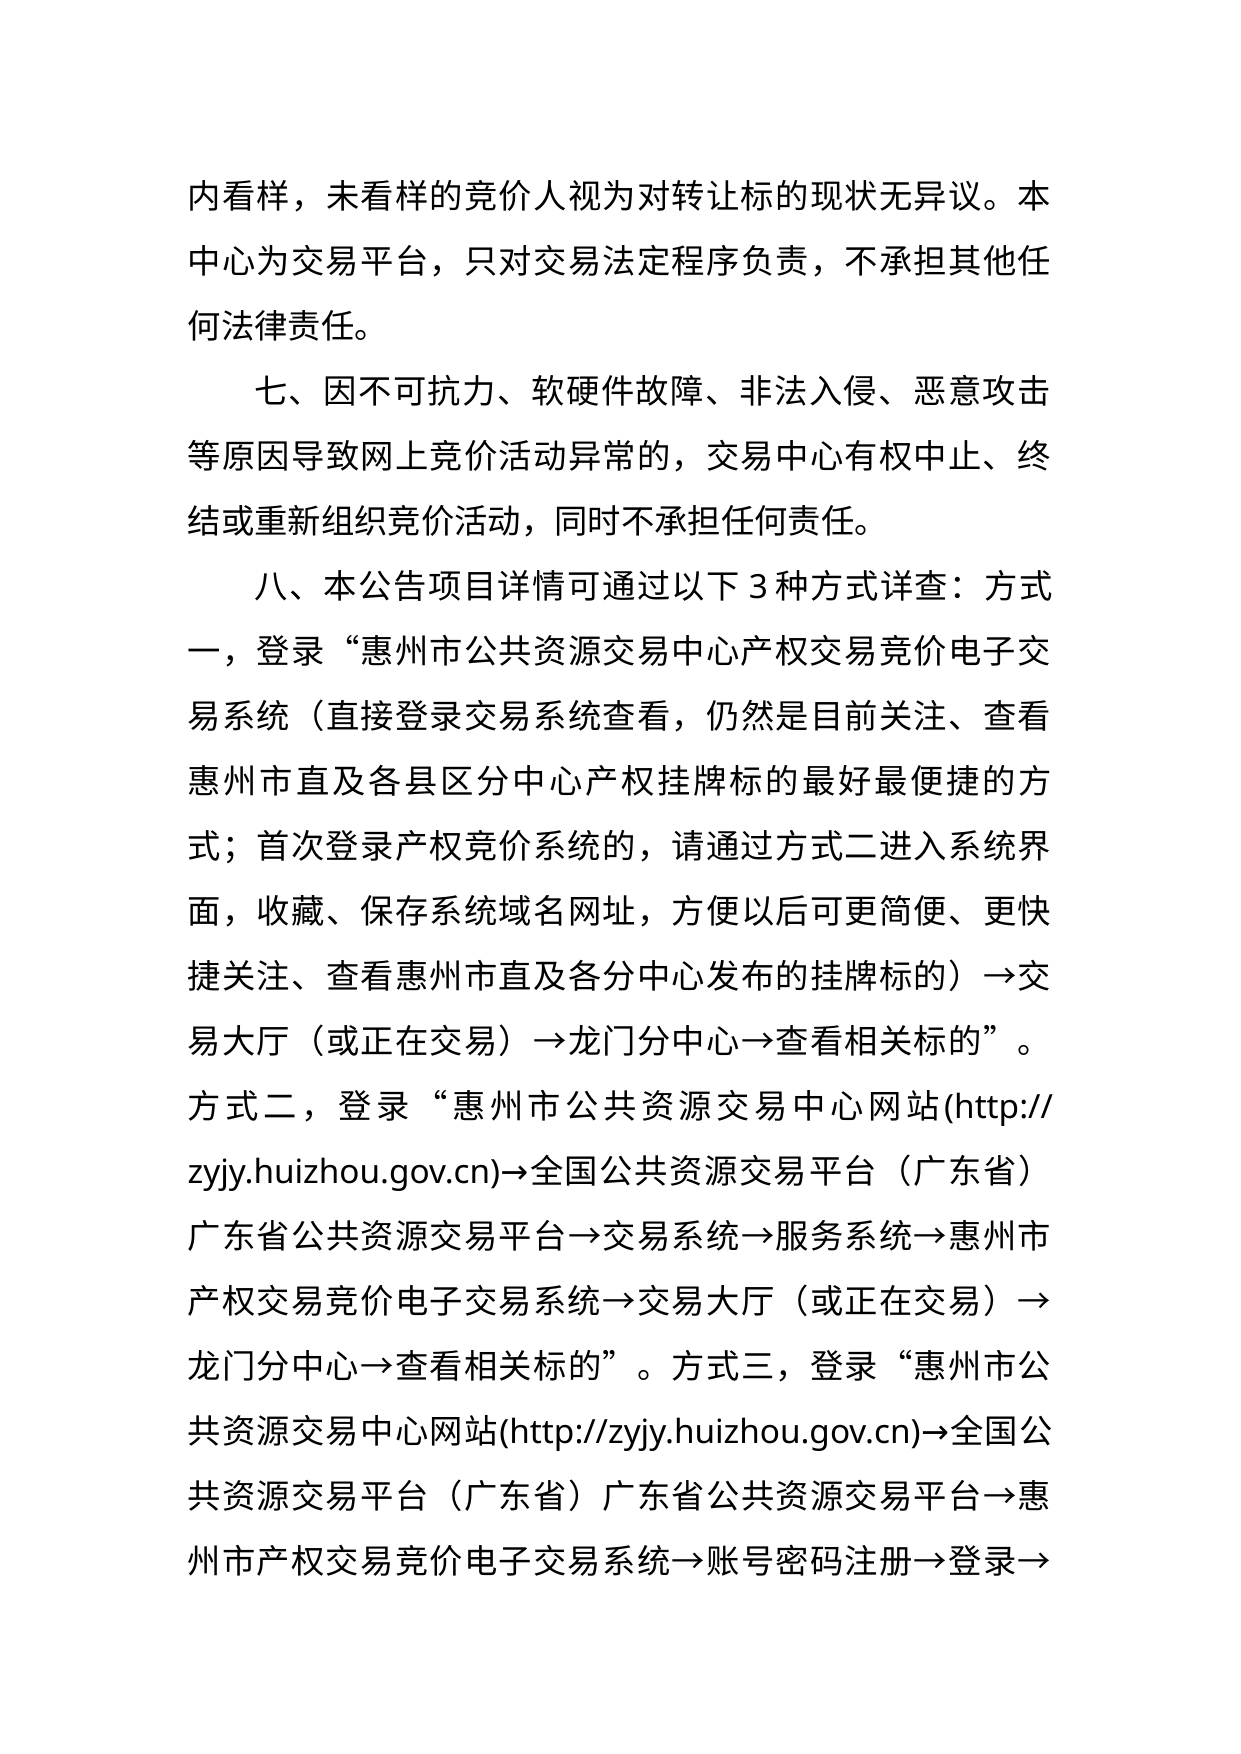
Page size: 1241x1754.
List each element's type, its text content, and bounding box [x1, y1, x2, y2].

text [187, 162, 1053, 357]
text 七、因不可抗力、软硬件故障、非法入侵、恶意攻击等原因导致网上竞价活动异常的，交易中心有权中止、终结或重新组织竞价活动，同时不承担任何责任。 [187, 357, 1053, 552]
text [187, 552, 1053, 1592]
